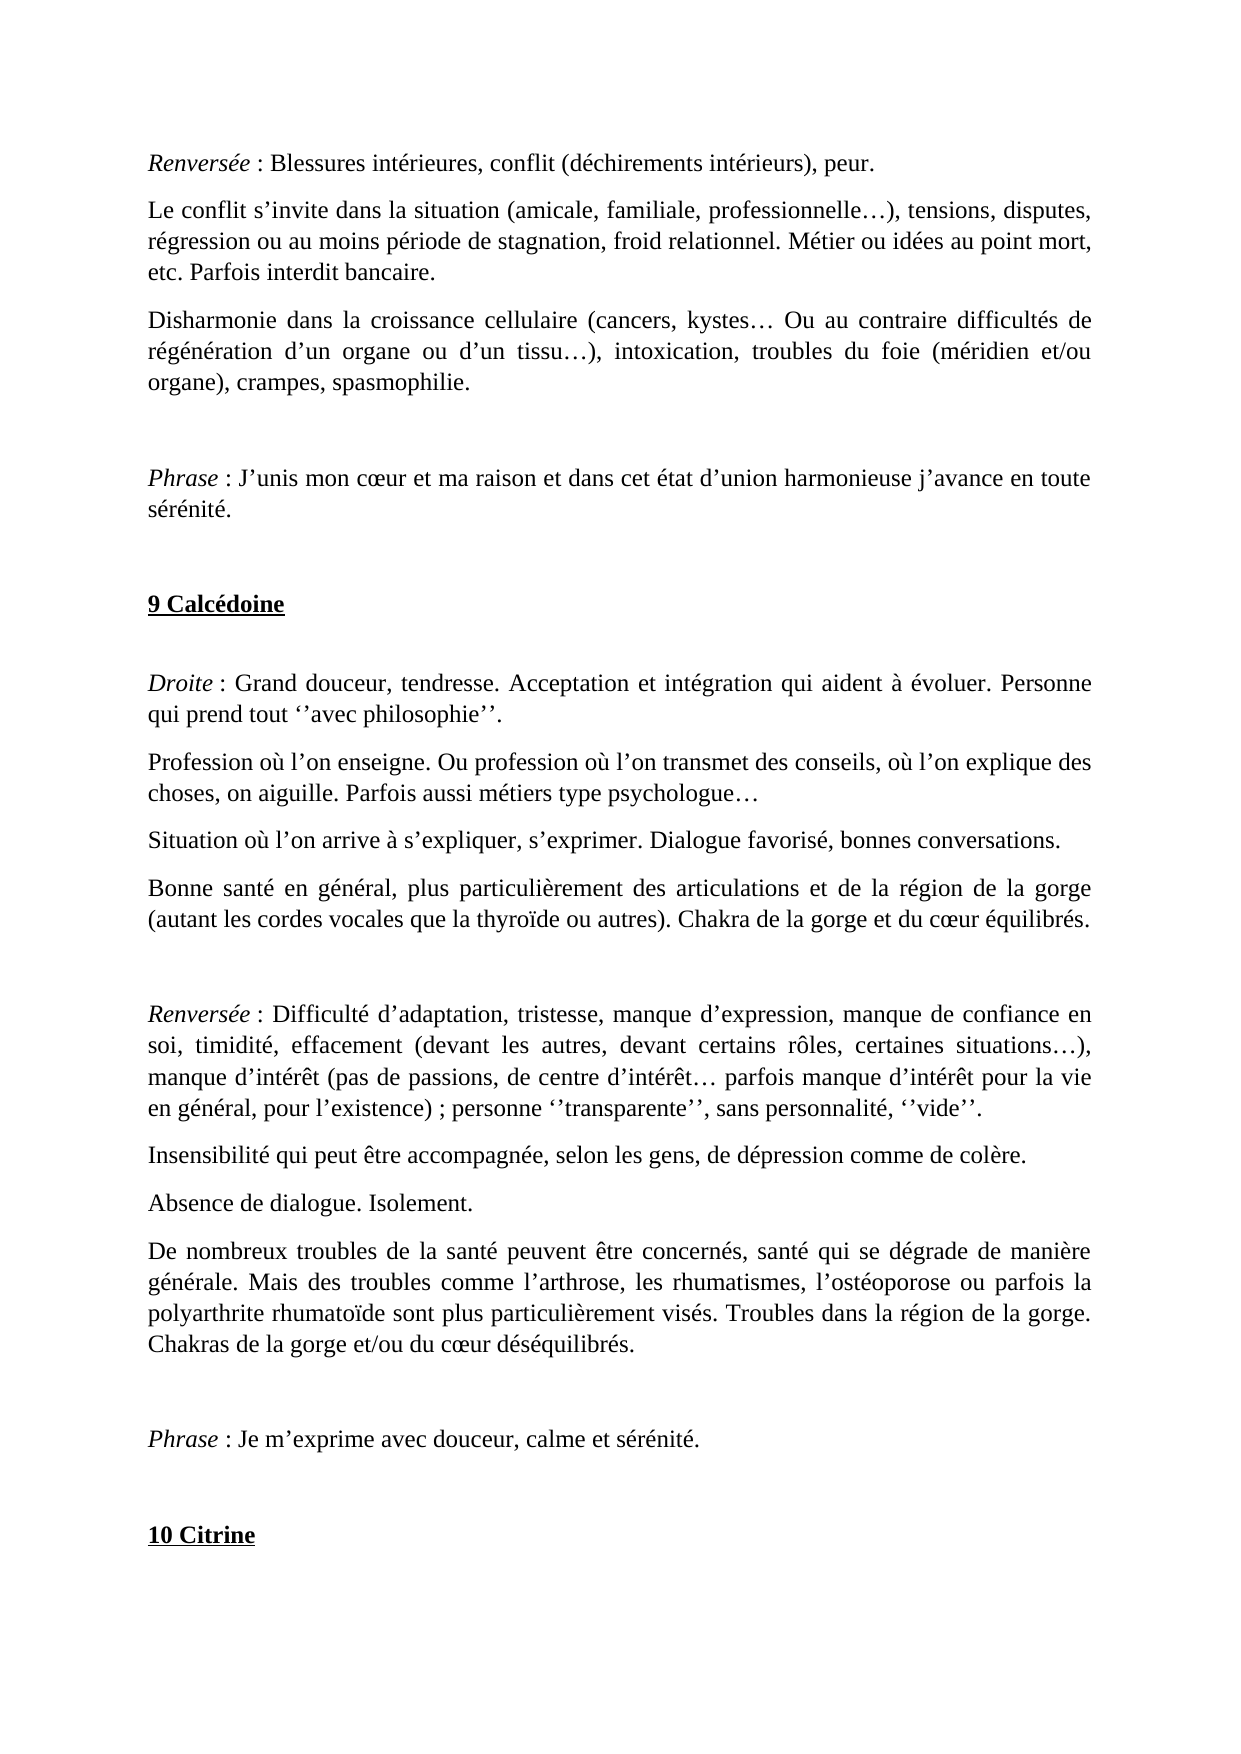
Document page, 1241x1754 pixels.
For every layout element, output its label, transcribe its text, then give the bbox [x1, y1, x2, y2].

text Le conflit s’invite dans la situation (amicale, familiale, professionnelle…), tensions, disputes, régression ou au moins période de stagnation, froid relationnel. Métier ou idées au point mort, etc. Parfois interdit bancaire. [148, 195, 1093, 286]
text Phrase : Je m’exprime avec douceur, calme et sérénité. [148, 1424, 1093, 1453]
text Profession où l’on enseigne. Ou profession où l’on transmet des conseils, où l’on explique des choses, on aiguille. Parfois aussi métiers type psychologue… [148, 747, 1093, 806]
text De nombreux troubles de la santé peuvent être concernés, santé qui se dégrade de manière générale. Mais des troubles comme l’arthrose, les rhumatismes, l’ostéoporose ou parfois la polyarthrite rhumatoïde sont plus particulièrement visés. Troubles dans la région de la gorge. Chakras de la gorge et/ou du cœur déséquilibrés. [148, 1236, 1093, 1358]
text Droite : Grand douceur, tendresse. Acceptation et intégration qui aident à évoluer. Personne qui prend tout ‘’avec philosophie’’. [148, 668, 1093, 728]
text Insensibilité qui peut être accompagnée, selon les gens, de dépression comme de colère. [148, 1140, 1093, 1169]
text Disharmonie dans la croissance cellulaire (cancers, kystes… Ou au contraire difficultés de régénération d’un organe ou d’un tissu…), intoxication, troubles du foie (méridien et/ou organe), crampes, spasmophilie. [148, 305, 1093, 396]
subtitle 9 Calcédoine [148, 589, 1093, 618]
subtitle 10 Citrine [148, 1520, 1093, 1548]
text Situation où l’on arrive à s’expliquer, s’exprimer. Dialogue favorisé, bonnes conversations. [148, 825, 1093, 854]
text Renversée : Difficulté d’adaptation, tristesse, manque d’expression, manque de confiance en soi, timidité, effacement (devant les autres, devant certains rôles, certaines situations…), manque d’intérêt (pas de passions, de centre d’intérêt… parfois manque d’intérêt pour la vie en général, pour l’existence) ; personne ‘’transparente’’, sans personnalité, ‘’vide’’. [148, 999, 1093, 1121]
text Absence de dialogue. Isolement. [148, 1188, 1093, 1217]
text Renversée : Blessures intérieures, conflit (déchirements intérieurs), peur. [148, 148, 1093, 176]
text Phrase : J’unis mon cœur et ma raison et dans cet état d’union harmonieuse j’avance en toute sérénité. [148, 463, 1093, 522]
text Bonne santé en général, plus particulièrement des articulations et de la région de la gorge (autant les cordes vocales que la thyroïde ou autres). Chakra de la gorge et du cœur équilibrés. [148, 873, 1093, 933]
